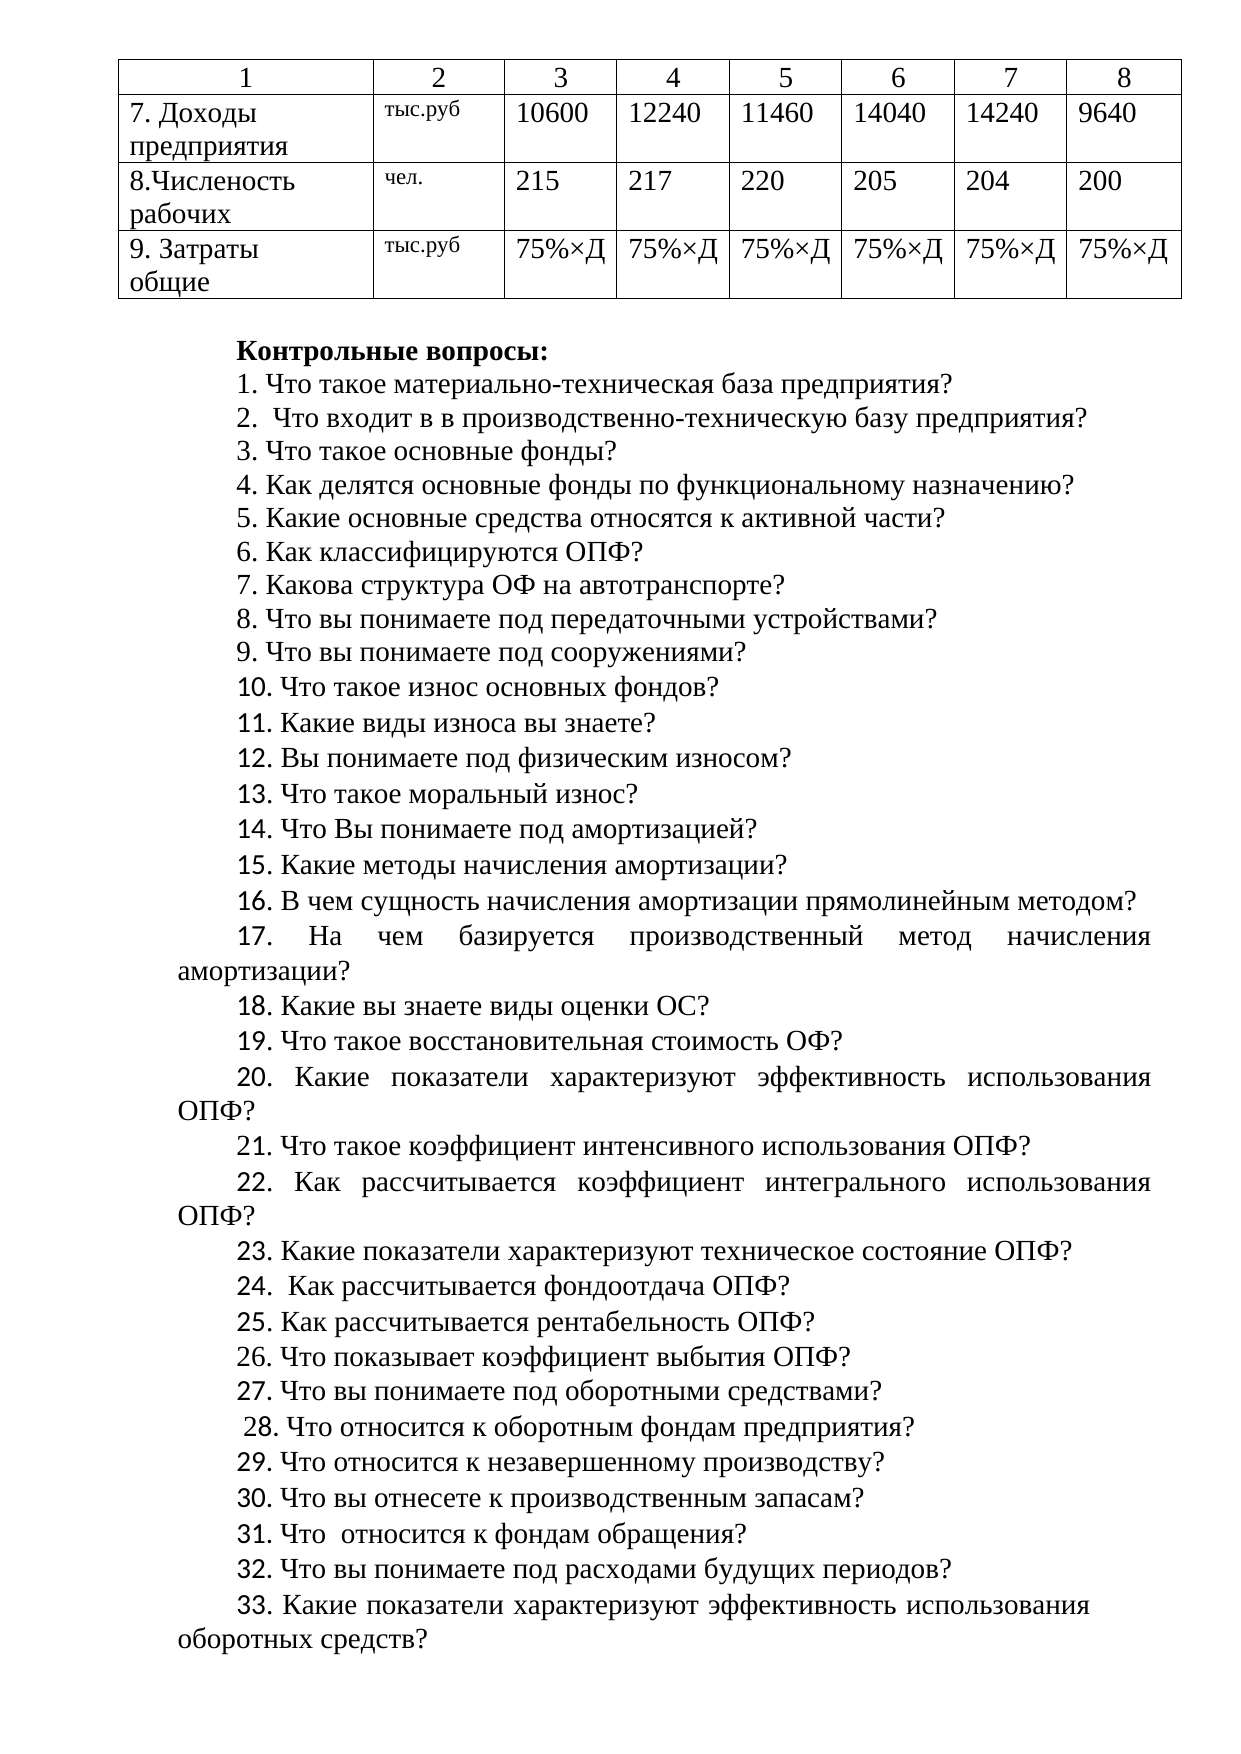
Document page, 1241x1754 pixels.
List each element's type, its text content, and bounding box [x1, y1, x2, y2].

table_cell 75%×Д [955, 231, 1066, 298]
table_cell 204 [955, 163, 1066, 230]
text 32. Что вы понимаете под расходами будущих периодов? [177, 1550, 1152, 1586]
table_cell 1 [119, 60, 373, 94]
table_cell 14040 [842, 95, 954, 162]
text 22. Как рассчитывается коэффициент интегрального использования ОПФ? [177, 1163, 1152, 1232]
text 23. Какие показатели характеризуют техническое состояние ОПФ? [177, 1232, 1152, 1267]
table_cell 8 [1067, 60, 1181, 94]
table_cell 220 [730, 163, 841, 230]
text Контрольные вопросы: [177, 333, 1152, 366]
table_cell 5 [730, 60, 841, 94]
text 20. Какие показатели характеризуют эффективность использования ОПФ? [177, 1058, 1152, 1127]
text 27. Что вы понимаете под оборотными средствами? [177, 1372, 1152, 1408]
text 3. Что такое основные фонды? [177, 433, 1152, 467]
text 33. Какие показатели характеризуют эффективность использования оборотных средств? [177, 1586, 1090, 1655]
text 12. Вы понимаете под физическим износом? [177, 739, 1152, 775]
table_cell 75%×Д [730, 231, 841, 298]
text 21. Что такое коэффициент интенсивного использования ОПФ? [177, 1127, 1152, 1163]
table_cell 8.Численость рабочих [119, 163, 373, 230]
text 15. Какие методы начисления амортизации? [177, 846, 1152, 882]
table_cell чел. [374, 163, 504, 230]
table_cell 4 [617, 60, 729, 94]
table_cell 11460 [730, 95, 841, 162]
table_cell 14240 [955, 95, 1066, 162]
table_cell 205 [842, 163, 954, 230]
text 6. Как классифицируются ОПФ? [177, 534, 1152, 567]
table_cell 75%×Д [505, 231, 616, 298]
text 7. Какова структура ОФ на автотранспорте? [177, 567, 1152, 601]
table_cell 2 [374, 60, 504, 94]
text 30. Что вы отнесете к производственным запасам? [177, 1479, 1152, 1515]
text 2. Что входит в в производственно-техническую базу предприятия? [177, 400, 1152, 433]
text 26. Что показывает коэффициент выбытия ОПФ? [177, 1339, 1152, 1372]
text 17. На чем базируется производственный метод начисления амортизации? [177, 917, 1152, 987]
text 18. Какие вы знаете виды оценки ОС? [177, 987, 1152, 1022]
text 19. Что такое восстановительная стоимость ОФ? [177, 1022, 1152, 1058]
table_cell тыс.руб [374, 231, 504, 298]
table_cell 75%×Д [617, 231, 729, 298]
table_cell 7 [955, 60, 1066, 94]
table_cell 6 [842, 60, 954, 94]
text 24. Как рассчитывается фондоотдача ОПФ? [177, 1267, 1152, 1303]
text 14. Что Вы понимаете под амортизацией? [177, 811, 1152, 846]
text 1. Что такое материально-техническая база предприятия? [177, 366, 1152, 400]
table_cell 200 [1067, 163, 1181, 230]
table_cell 75%×Д [842, 231, 954, 298]
table_cell 9640 [1067, 95, 1181, 162]
table_cell 217 [617, 163, 729, 230]
table_cell 9. Затраты общие [119, 231, 373, 298]
text 31. Что относится к фондам обращения? [177, 1515, 1152, 1550]
table_cell тыс.руб [374, 95, 504, 162]
text 11. Какие виды износа вы знаете? [177, 704, 1152, 739]
table_cell 3 [505, 60, 616, 94]
table_cell 75%×Д [1067, 231, 1181, 298]
text 5. Какие основные средства относятся к активной части? [177, 500, 1152, 534]
text 10. Что такое износ основных фондов? [177, 668, 1152, 704]
table_cell 7. Доходы предприятия [119, 95, 373, 162]
text 8. Что вы понимаете под передаточными устройствами? [177, 601, 1152, 634]
text 9. Что вы понимаете под сооружениями? [177, 634, 1152, 668]
table_cell 10600 [505, 95, 616, 162]
text 29. Что относится к незавершенному производству? [177, 1443, 1152, 1479]
text 13. Что такое моральный износ? [177, 775, 1152, 811]
text 28. Что относится к оборотным фондам предприятия? [177, 1408, 1152, 1443]
table_cell 215 [505, 163, 616, 230]
text 4. Как делятся основные фонды по функциональному назначению? [177, 467, 1152, 500]
table_cell 12240 [617, 95, 729, 162]
text 16. В чем сущность начисления амортизации прямолинейным методом? [177, 882, 1152, 917]
text 25. Как рассчитывается рентабельность ОПФ? [177, 1303, 1152, 1339]
